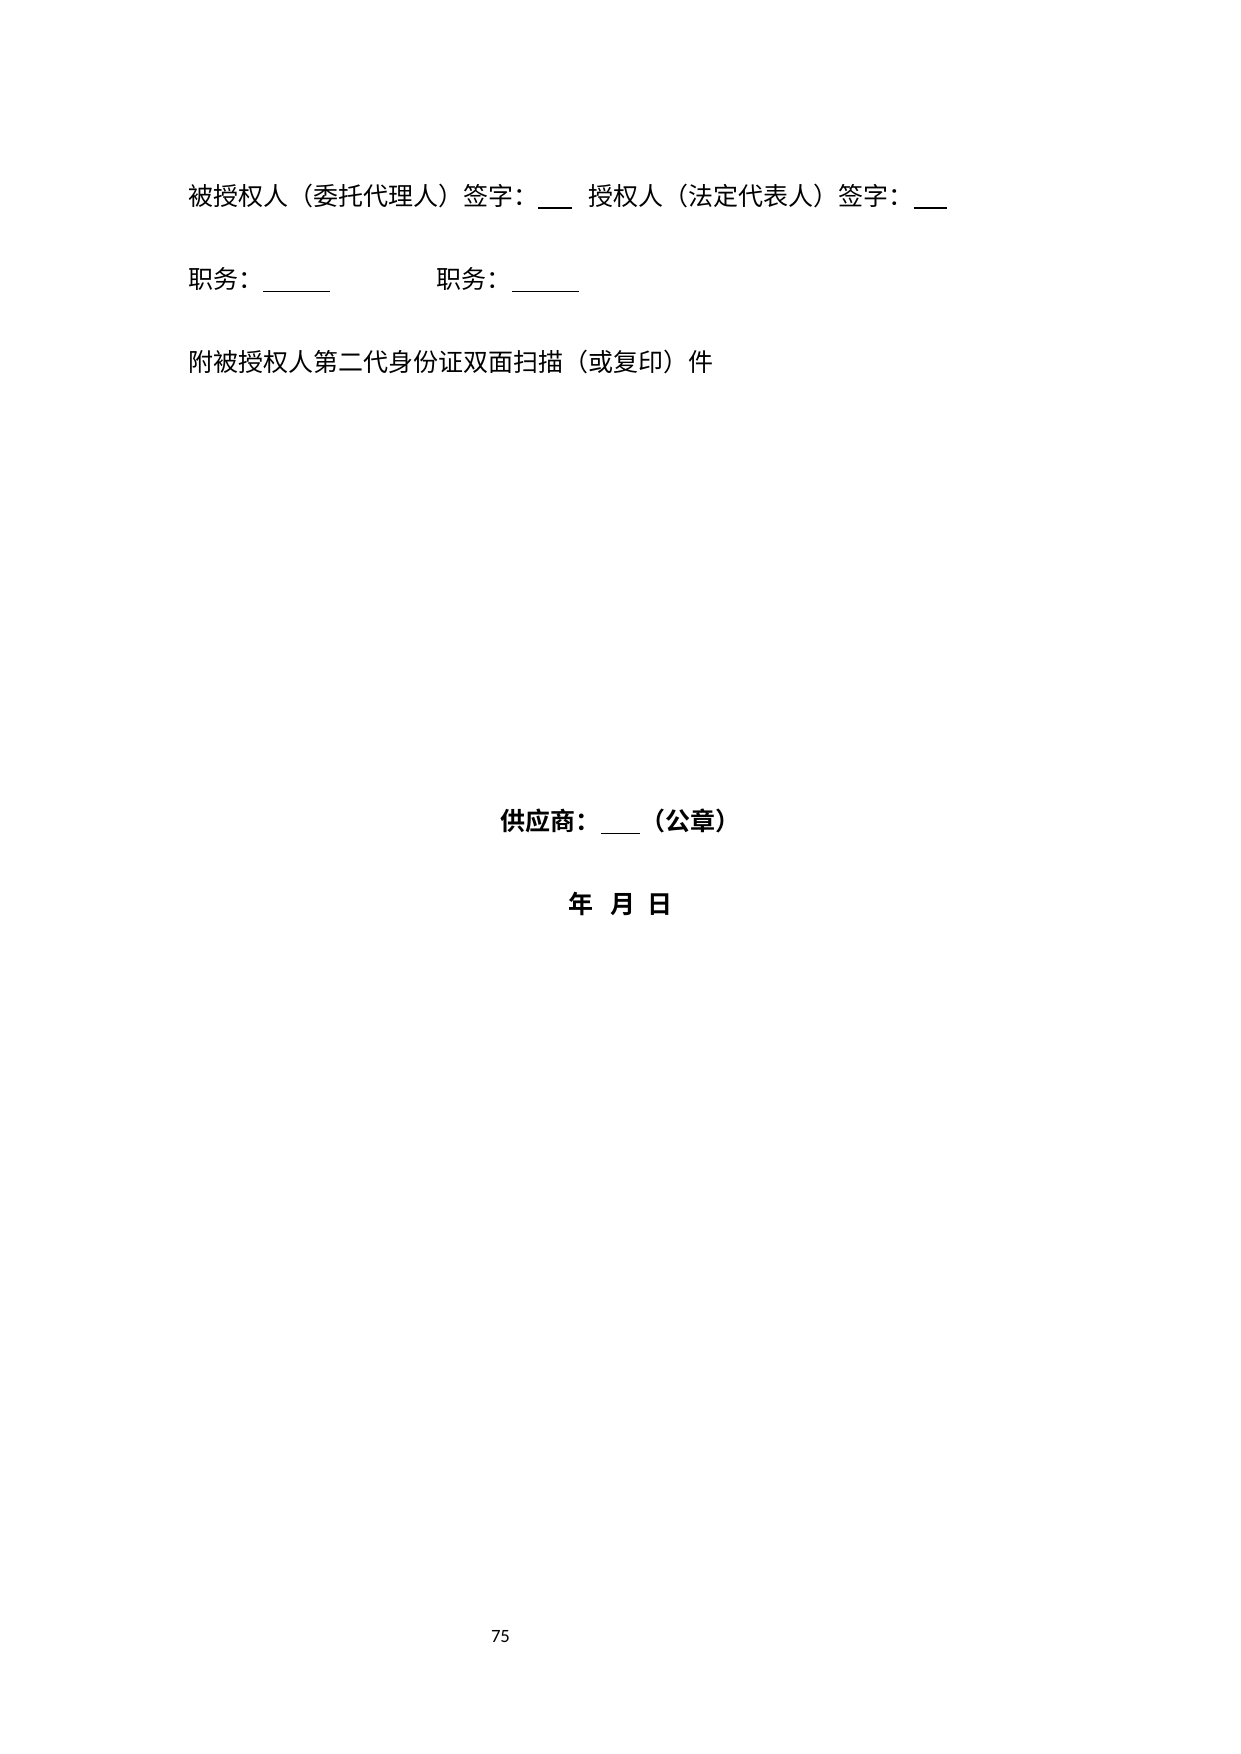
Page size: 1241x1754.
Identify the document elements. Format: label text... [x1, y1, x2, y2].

text 职务： 职务： [188, 245, 1052, 310]
text 供应商： （公章） [188, 787, 1052, 852]
text 附被授权人第二代身份证双面扫描（或复印）件 [188, 328, 1052, 393]
text 被授权人（委托代理人）签字： 授权人（法定代表人）签字： [188, 162, 1052, 227]
text 年 月 日 [188, 870, 1052, 935]
